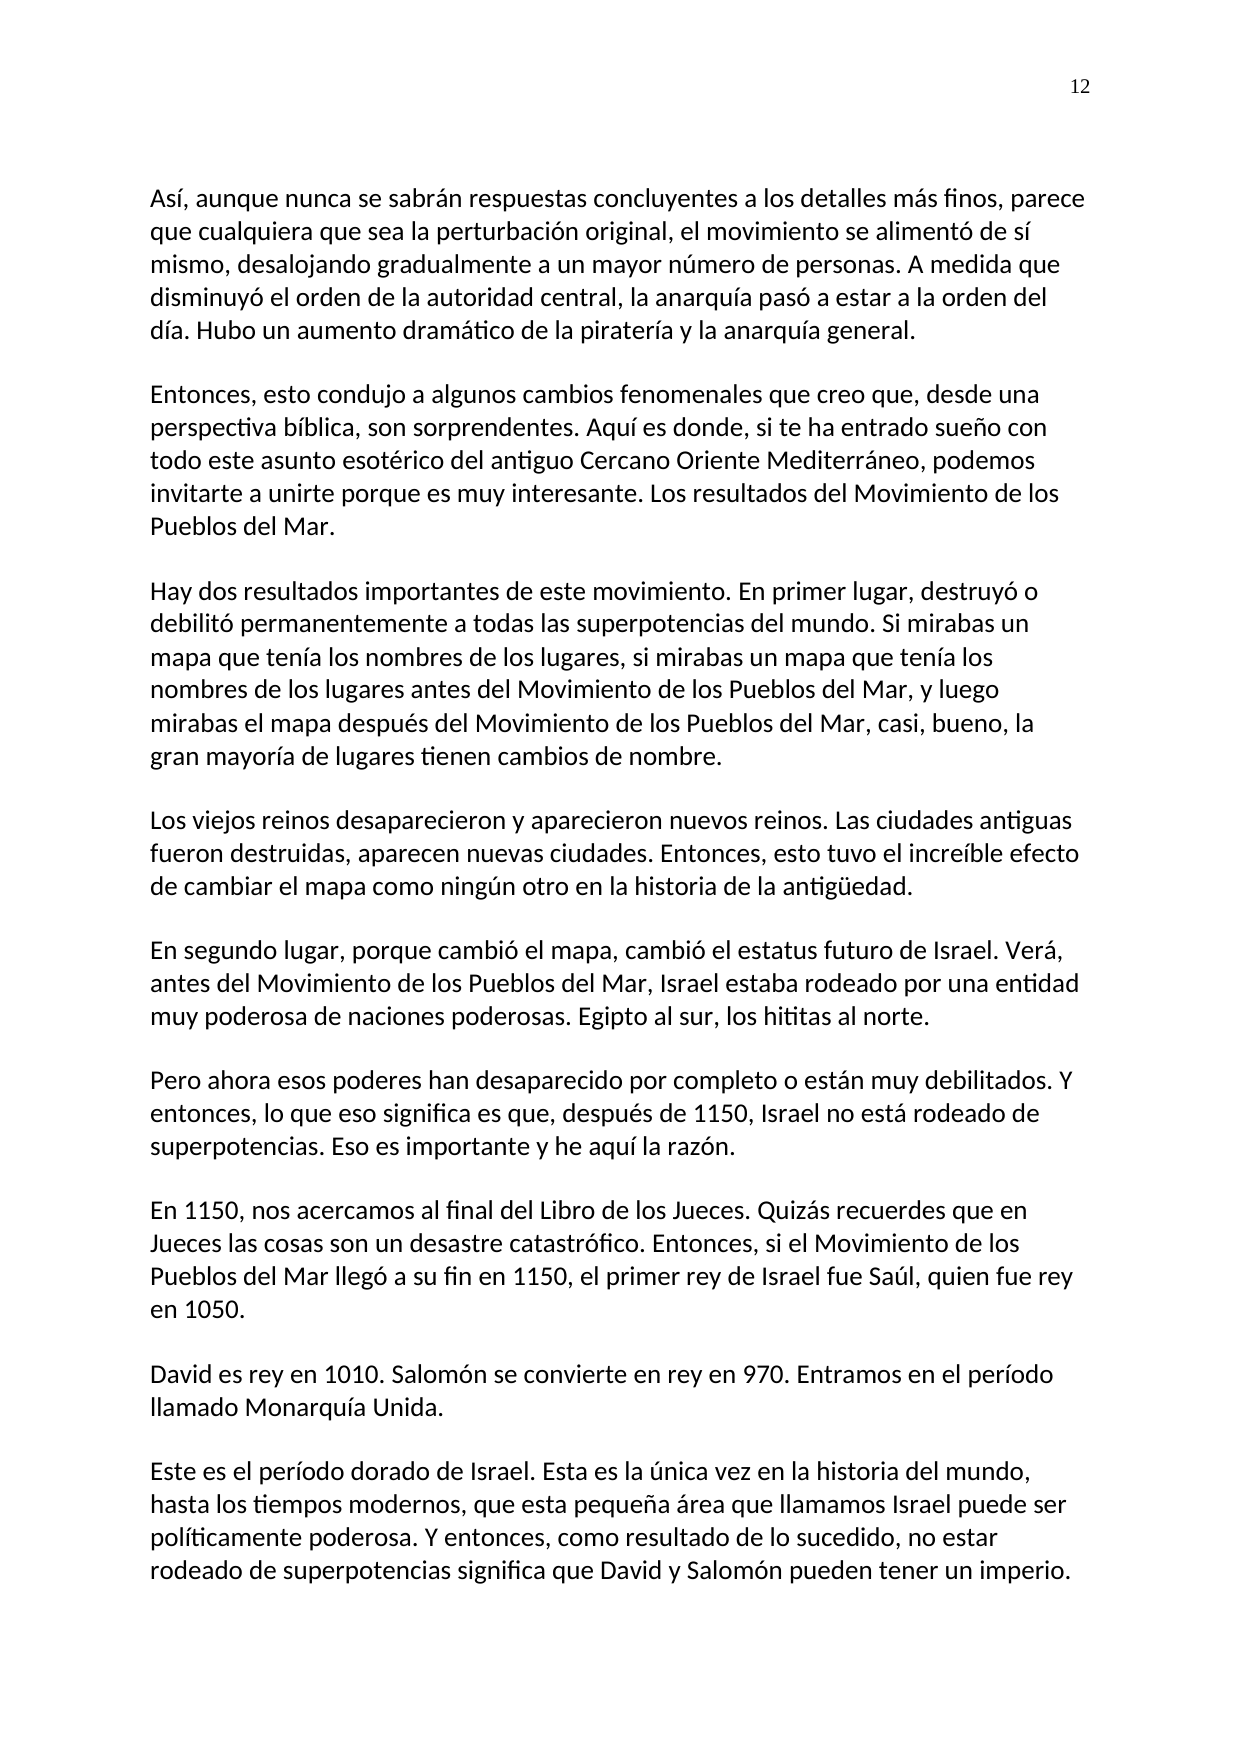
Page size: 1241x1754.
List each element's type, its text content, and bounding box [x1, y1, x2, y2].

text Este es el período dorado de Israel. Esta es la única vez en la historia del mundo, hasta los tiempos modernos, que esta pequeña área que llamamos Israel puede ser políticamente poderosa. Y entonces, como resultado de lo sucedido, no estar rodeado de superpotencias significa que David y Salomón pueden tener un imperio. [150, 1454, 1090, 1586]
text En segundo lugar, porque cambió el mapa, cambió el estatus futuro de Israel. Verá, antes del Movimiento de los Pueblos del Mar, Israel estaba rodeado por una entidad muy poderosa de naciones poderosas. Egipto al sur, los hititas al norte. [150, 933, 1090, 1032]
text David es rey en 1010. Salomón se convierte en rey en 970. Entramos en el período llamado Monarquía Unida. [150, 1357, 1090, 1423]
text Hay dos resultados importantes de este movimiento. En primer lugar, destruyó o debilitó permanentemente a todas las superpotencias del mundo. Si mirabas un mapa que tenía los nombres de los lugares, si mirabas un mapa que tenía los nombres de los lugares antes del Movimiento de los Pueblos del Mar, y luego mirabas el mapa después del Movimiento de los Pueblos del Mar, casi, bueno, la gran mayoría de lugares tienen cambios de nombre. [150, 574, 1090, 772]
text En 1150, nos acercamos al final del Libro de los Jueces. Quizás recuerdes que en Jueces las cosas son un desastre catastrófico. Entonces, si el Movimiento de los Pueblos del Mar llegó a su fin en 1150, el primer rey de Israel fue Saúl, quien fue rey en 1050. [150, 1193, 1090, 1326]
text Entonces, esto condujo a algunos cambios fenomenales que creo que, desde una perspectiva bíblica, son sorprendentes. Aquí es donde, si te ha entrado sueño con todo este asunto esotérico del antiguo Cercano Oriente Mediterráneo, podemos invitarte a unirte porque es muy interesante. Los resultados del Movimiento de los Pueblos del Mar. [150, 377, 1090, 542]
text Pero ahora esos poderes han desaparecido por completo o están muy debilitados. Y entonces, lo que eso significa es que, después de 1150, Israel no está rodeado de superpotencias. Eso es importante y he aquí la razón. [150, 1063, 1090, 1162]
text Los viejos reinos desaparecieron y aparecieron nuevos reinos. Las ciudades antiguas fueron destruidas, aparecen nuevas ciudades. Entonces, esto tuvo el increíble efecto de cambiar el mapa como ningún otro en la historia de la antigüedad. [150, 803, 1090, 902]
text Así, aunque nunca se sabrán respuestas concluyentes a los detalles más finos, parece que cualquiera que sea la perturbación original, el movimiento se alimentó de sí mismo, desalojando gradualmente a un mayor número de personas. A medida que disminuyó el orden de la autoridad central, la anarquía pasó a estar a la orden del día. Hubo un aumento dramático de la piratería y la anarquía general. [150, 181, 1090, 346]
